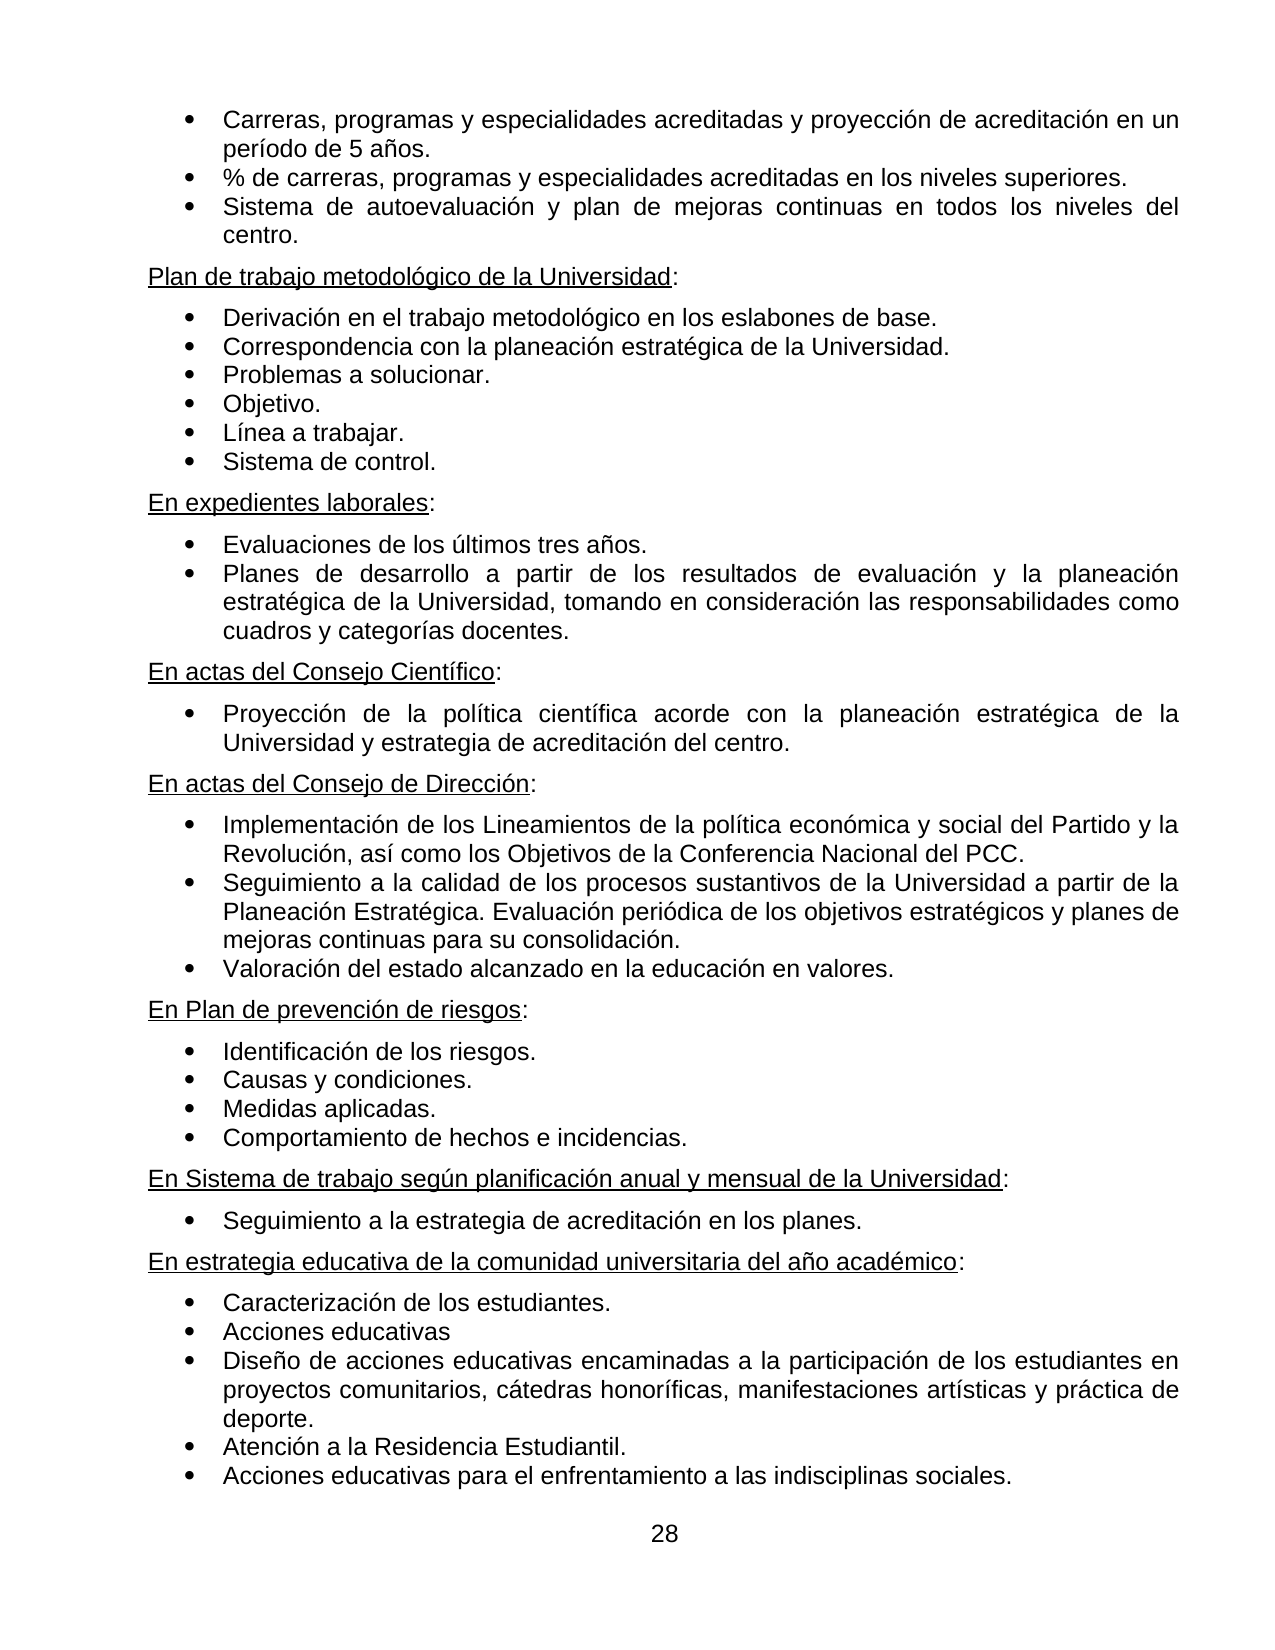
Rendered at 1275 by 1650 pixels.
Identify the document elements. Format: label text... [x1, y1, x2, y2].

text En Sistema de trabajo según planificación anual y mensual de la Universidad: [148, 1164, 1181, 1193]
list Derivación en el trabajo metodológico en los eslabones de base. [185, 303, 1181, 332]
list Seguimiento a la calidad de los procesos sustantivos de la Universidad a partir de la Planeación Estratégica. Evaluación periódica de los objetivos estratégicos y planes de mejoras continuas para su consolidación. [185, 868, 1181, 954]
list Implementación de los Lineamientos de la política económica y social del Partido y la Revolución, así como los Objetivos de la Conferencia Nacional del PCC. [185, 810, 1181, 868]
text En actas del Consejo Científico: [148, 657, 1181, 686]
text En estrategia educativa de la comunidad universitaria del año académico: [148, 1247, 1181, 1276]
list Sistema de control. [185, 447, 1181, 476]
list Seguimiento a la estrategia de acreditación en los planes. [185, 1206, 1181, 1234]
list Problemas a solucionar. [185, 361, 1181, 389]
text Plan de trabajo metodológico de la Universidad: [148, 262, 1181, 290]
text En Plan de prevención de riesgos: [148, 995, 1181, 1024]
list Identificación de los riesgos. [185, 1037, 1181, 1065]
list Proyección de la política científica acorde con la planeación estratégica de la Universidad y estrategia de acreditación del centro. [185, 699, 1181, 756]
text En expedientes laborales: [148, 488, 1181, 517]
list Planes de desarrollo a partir de los resultados de evaluación y la planeación estratégica de la Universidad, tomando en consideración las responsabilidades como cuadros y categorías docentes. [185, 558, 1181, 645]
list Carreras, programas y especialidades acreditadas y proyección de acreditación en un período de 5 años. [185, 105, 1181, 163]
list Diseño de acciones educativas encaminadas a la participación de los estudiantes en proyectos comunitarios, cátedras honoríficas, manifestaciones artísticas y práctica de deporte. [185, 1346, 1181, 1432]
list Caracterización de los estudiantes. [185, 1288, 1181, 1317]
list Evaluaciones de los últimos tres años. [185, 530, 1181, 558]
list Línea a trabajar. [185, 418, 1181, 447]
list Comportamiento de hechos e incidencias. [185, 1123, 1181, 1152]
list % de carreras, programas y especialidades acreditadas en los niveles superiores. [185, 163, 1181, 191]
list Acciones educativas [185, 1317, 1181, 1346]
list Correspondencia con la planeación estratégica de la Universidad. [185, 332, 1181, 361]
list Medidas aplicadas. [185, 1094, 1181, 1123]
list Valoración del estado alcanzado en la educación en valores. [185, 954, 1181, 983]
text En actas del Consejo de Dirección: [148, 769, 1181, 797]
list Objetivo. [185, 389, 1181, 418]
list Causas y condiciones. [185, 1065, 1181, 1094]
list Sistema de autoevaluación y plan de mejoras continuas en todos los niveles del centro. [185, 191, 1181, 249]
list Acciones educativas para el enfrentamiento a las indisciplinas sociales. [185, 1461, 1181, 1490]
list Atención a la Residencia Estudiantil. [185, 1432, 1181, 1461]
